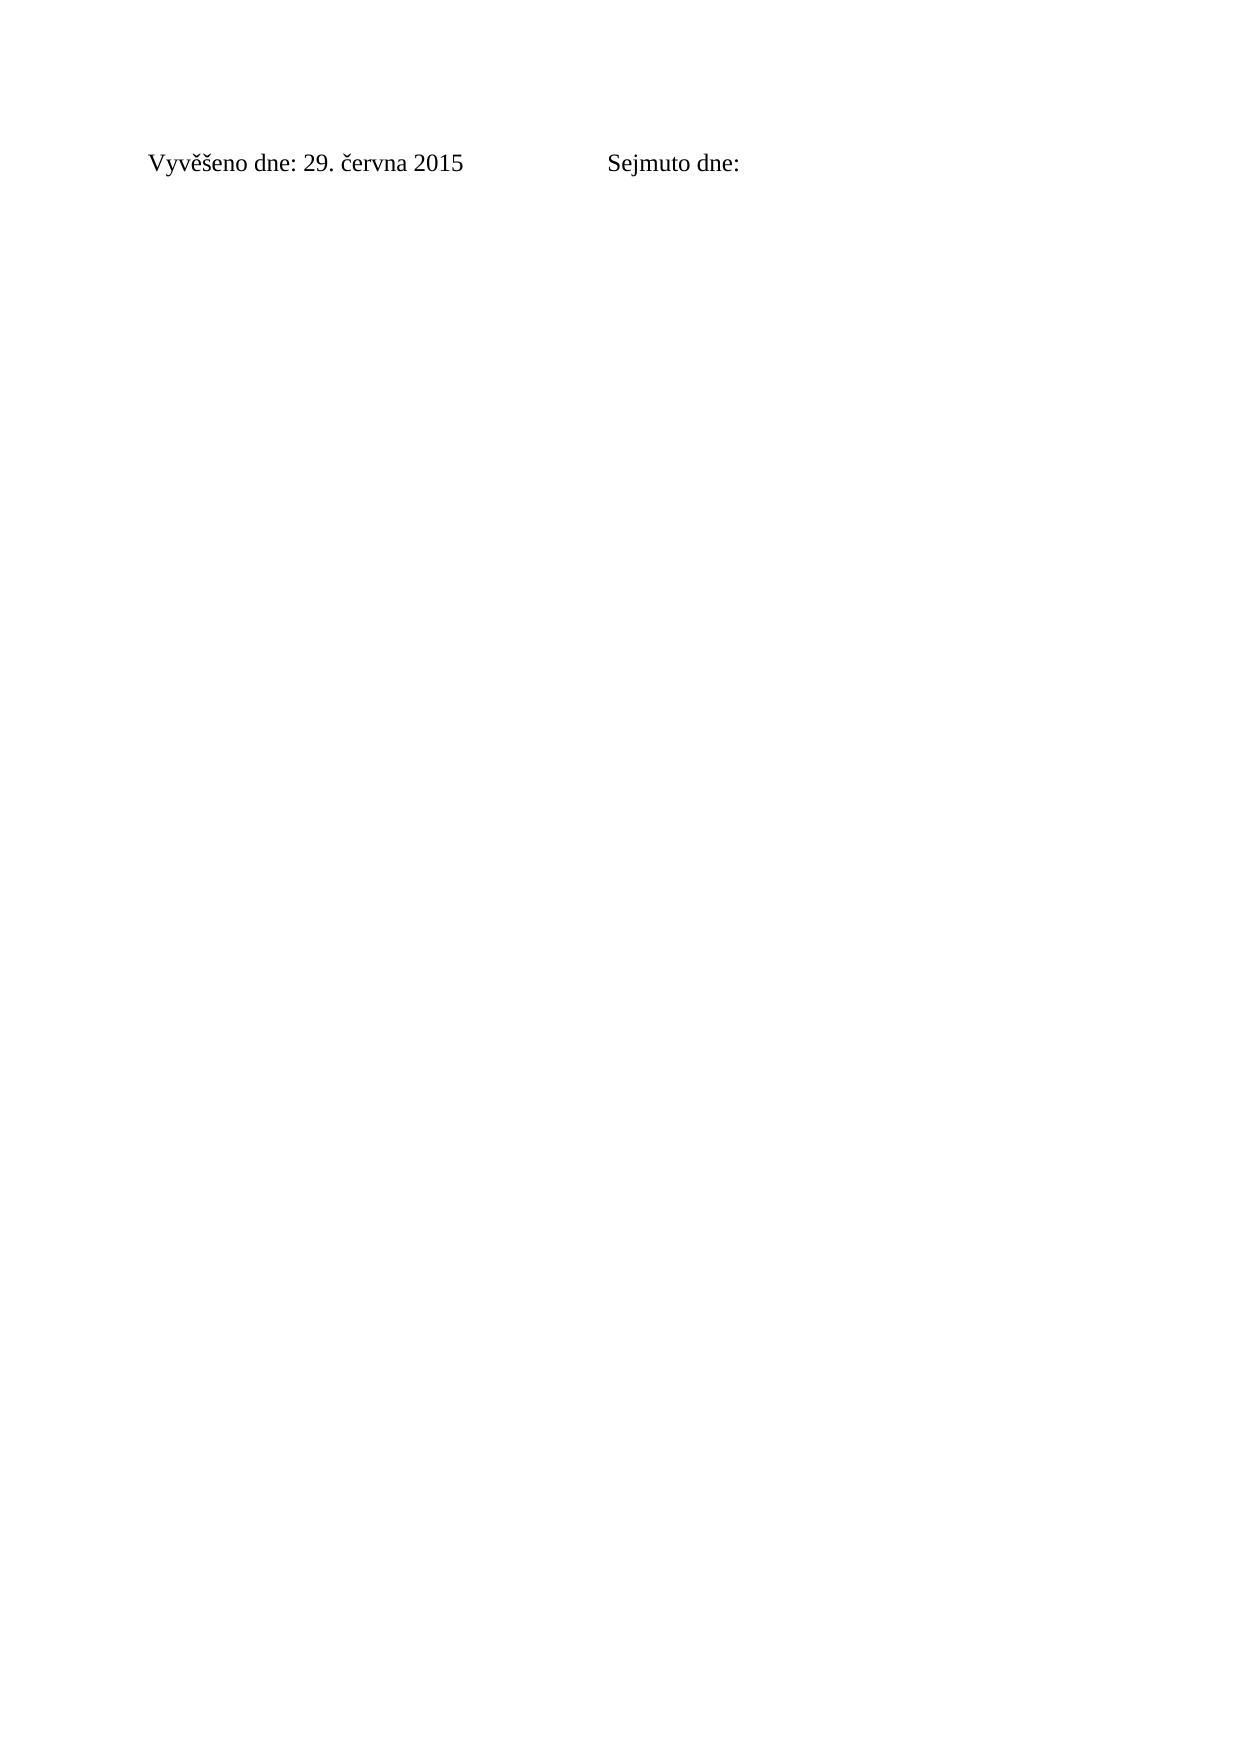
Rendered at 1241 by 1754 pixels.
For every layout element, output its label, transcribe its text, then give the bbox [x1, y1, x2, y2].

text Vyvěšeno dne: 29. června 2015 Sejmuto dne: [148, 148, 1093, 176]
